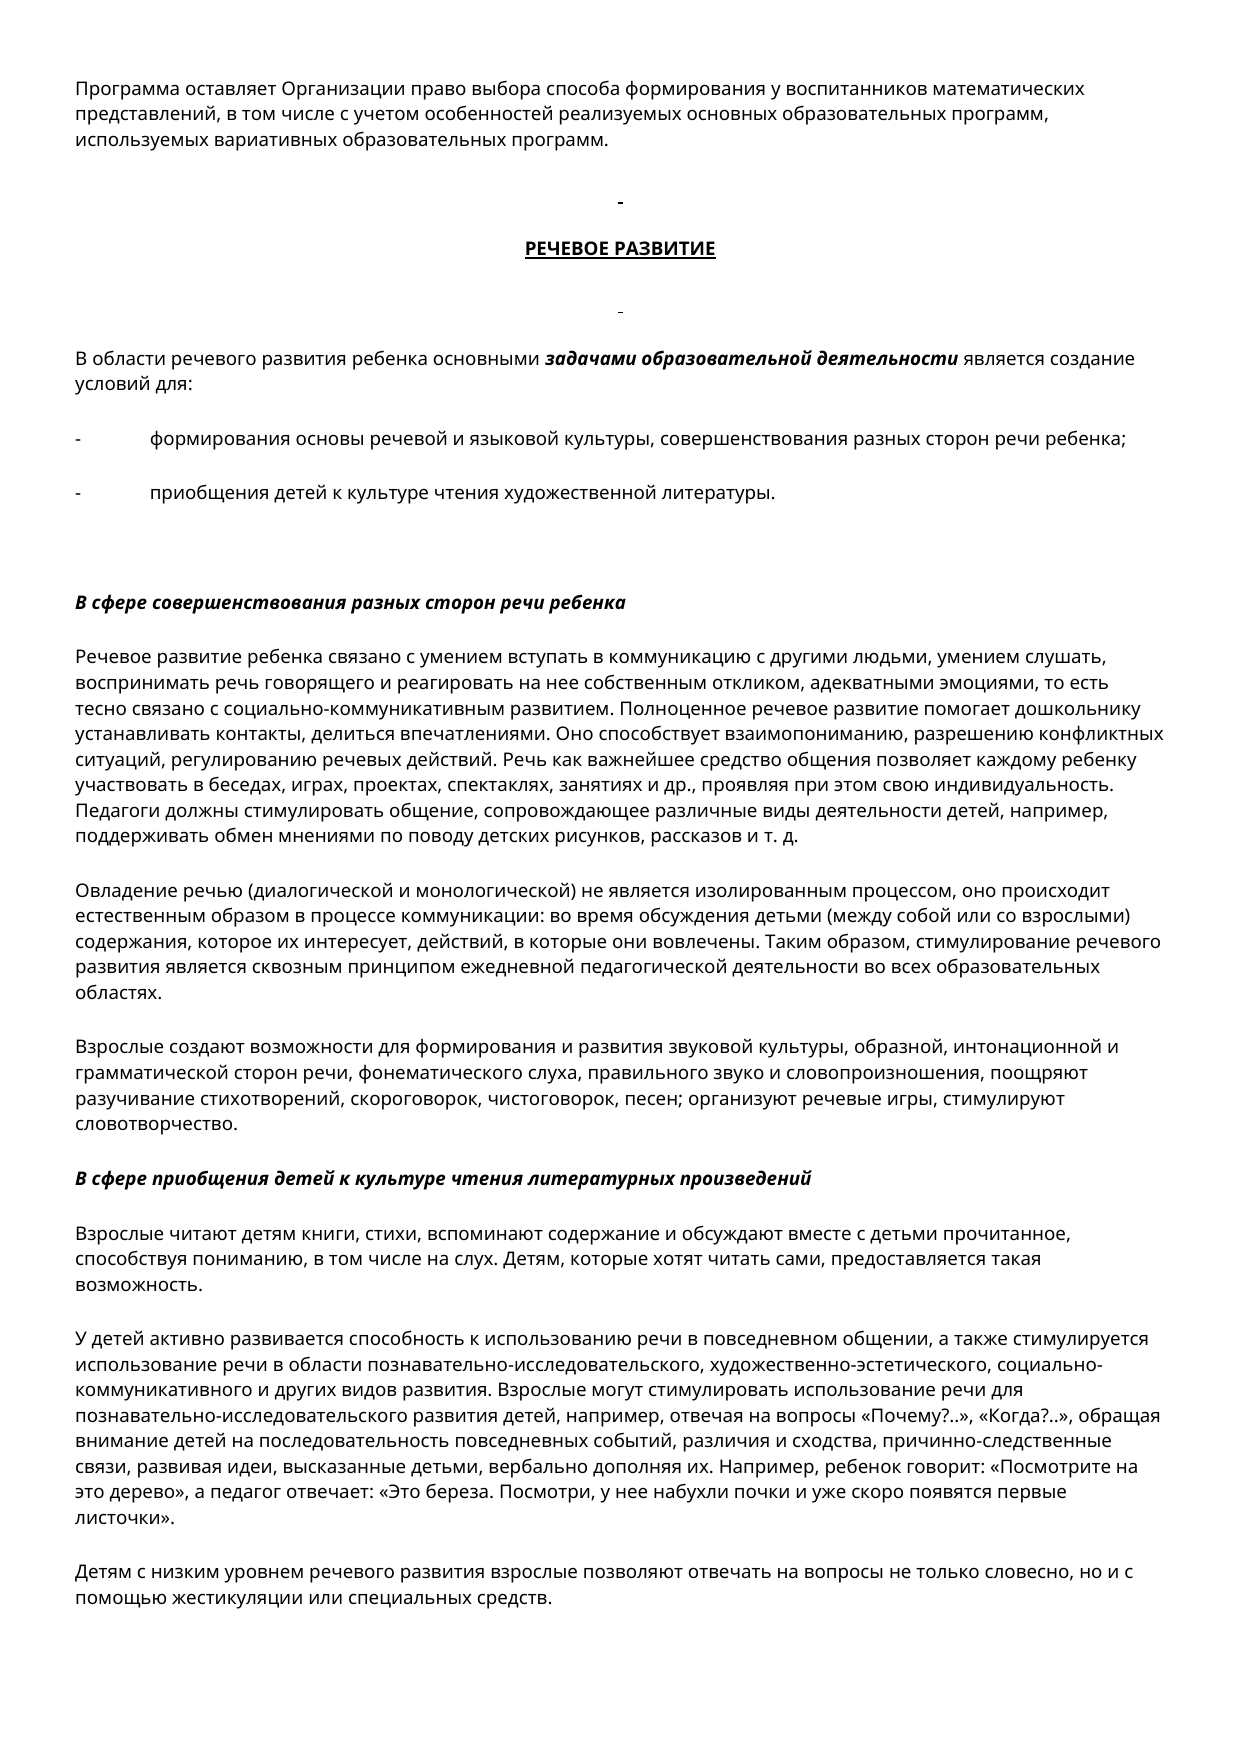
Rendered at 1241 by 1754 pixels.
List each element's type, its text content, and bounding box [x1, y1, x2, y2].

text В области речевого развития ребенка основными задачами образовательной деятельности является создание условий для: [75, 345, 1165, 396]
text Взрослые читают детям книги, стихи, вспоминают содержание и обсуждают вместе с детьми прочитанное, способствуя пониманию, в том числе на слух. Детям, которые хотят читать сами, предоставляется такая возможность. [75, 1220, 1165, 1296]
text - приобщения детей к культуре чтения художественной литературы. [75, 480, 1165, 505]
text В сфере приобщения детей к культуре чтения литературных произведений [75, 1165, 1165, 1191]
text - формирования основы речевой и языковой культуры, совершенствования разных сторон речи ребенка; [75, 425, 1165, 451]
text Программа оставляет Организации право выбора способа формирования у воспитанников математических представлений, в том числе с учетом особенностей реализуемых основных образовательных программ, используемых вариативных образовательных программ. [75, 75, 1165, 152]
text Детям с низким уровнем речевого развития взрослые позволяют отвечать на вопросы не только словесно, но и с помощью жестикуляции или специальных средств. [75, 1559, 1165, 1610]
text В сфере совершенствования разных сторон речи ребенка [75, 589, 1165, 614]
text Овладение речью (диалогической и монологической) не является изолированным процессом, оно происходит естественным образом в процессе коммуникации: во время обсуждения детьми (между собой или со взрослыми) содержания, которое их интересует, действий, в которые они вовлечены. Таким образом, стимулирование речевого развития является сквозным принципом ежедневной педагогической деятельности во всех образовательных областях. [75, 877, 1165, 1005]
text Речевое развитие ребенка связано с умением вступать в коммуникацию с другими людьми, умением слушать, воспринимать речь говорящего и реагировать на нее собственным откликом, адекватными эмоциями, то есть тесно связано с социально-коммуникативным развитием. Полноценное речевое развитие помогает дошкольнику устанавливать контакты, делиться впечатлениями. Оно способствует взаимопониманию, разрешению конфликтных ситуаций, регулированию речевых действий. Речь как важнейшее средство общения позволяет каждому ребенку участвовать в беседах, играх, проектах, спектаклях, занятиях и др., проявляя при этом свою индивидуальность. Педагоги должны стимулировать общение, сопровождающее различные виды деятельности детей, например, поддерживать обмен мнениями по поводу детских рисунков, рассказов и т. д. [75, 644, 1165, 848]
text Взрослые создают возможности для формирования и развития звуковой культуры, образной, интонационной и грамматической сторон речи, фонематического слуха, правильного звуко и словопроизношения, поощряют разучивание стихотворений, скороговорок, чистоговорок, песен; организуют речевые игры, стимулируют словотворчество. [75, 1034, 1165, 1136]
text РЕЧЕВОЕ РАЗВИТИЕ [75, 235, 1165, 261]
text У детей активно развивается способность к использованию речи в повседневном общении, а также стимулируется использование речи в области познавательно-исследовательского, художественно-эстетического, социально-коммуникативного и других видов развития. Взрослые могут стимулировать использование речи для познавательно-исследовательского развития детей, например, отвечая на вопросы «Почему?..», «Когда?..», обращая внимание детей на последовательность повседневных событий, различия и сходства, причинно-следственные связи, развивая идеи, высказанные детьми, вербально дополняя их. Например, ребенок говорит: «Посмотрите на это дерево», а педагог отвечает: «Это береза. Посмотри, у нее набухли почки и уже скоро появятся первые листочки». [75, 1326, 1165, 1530]
